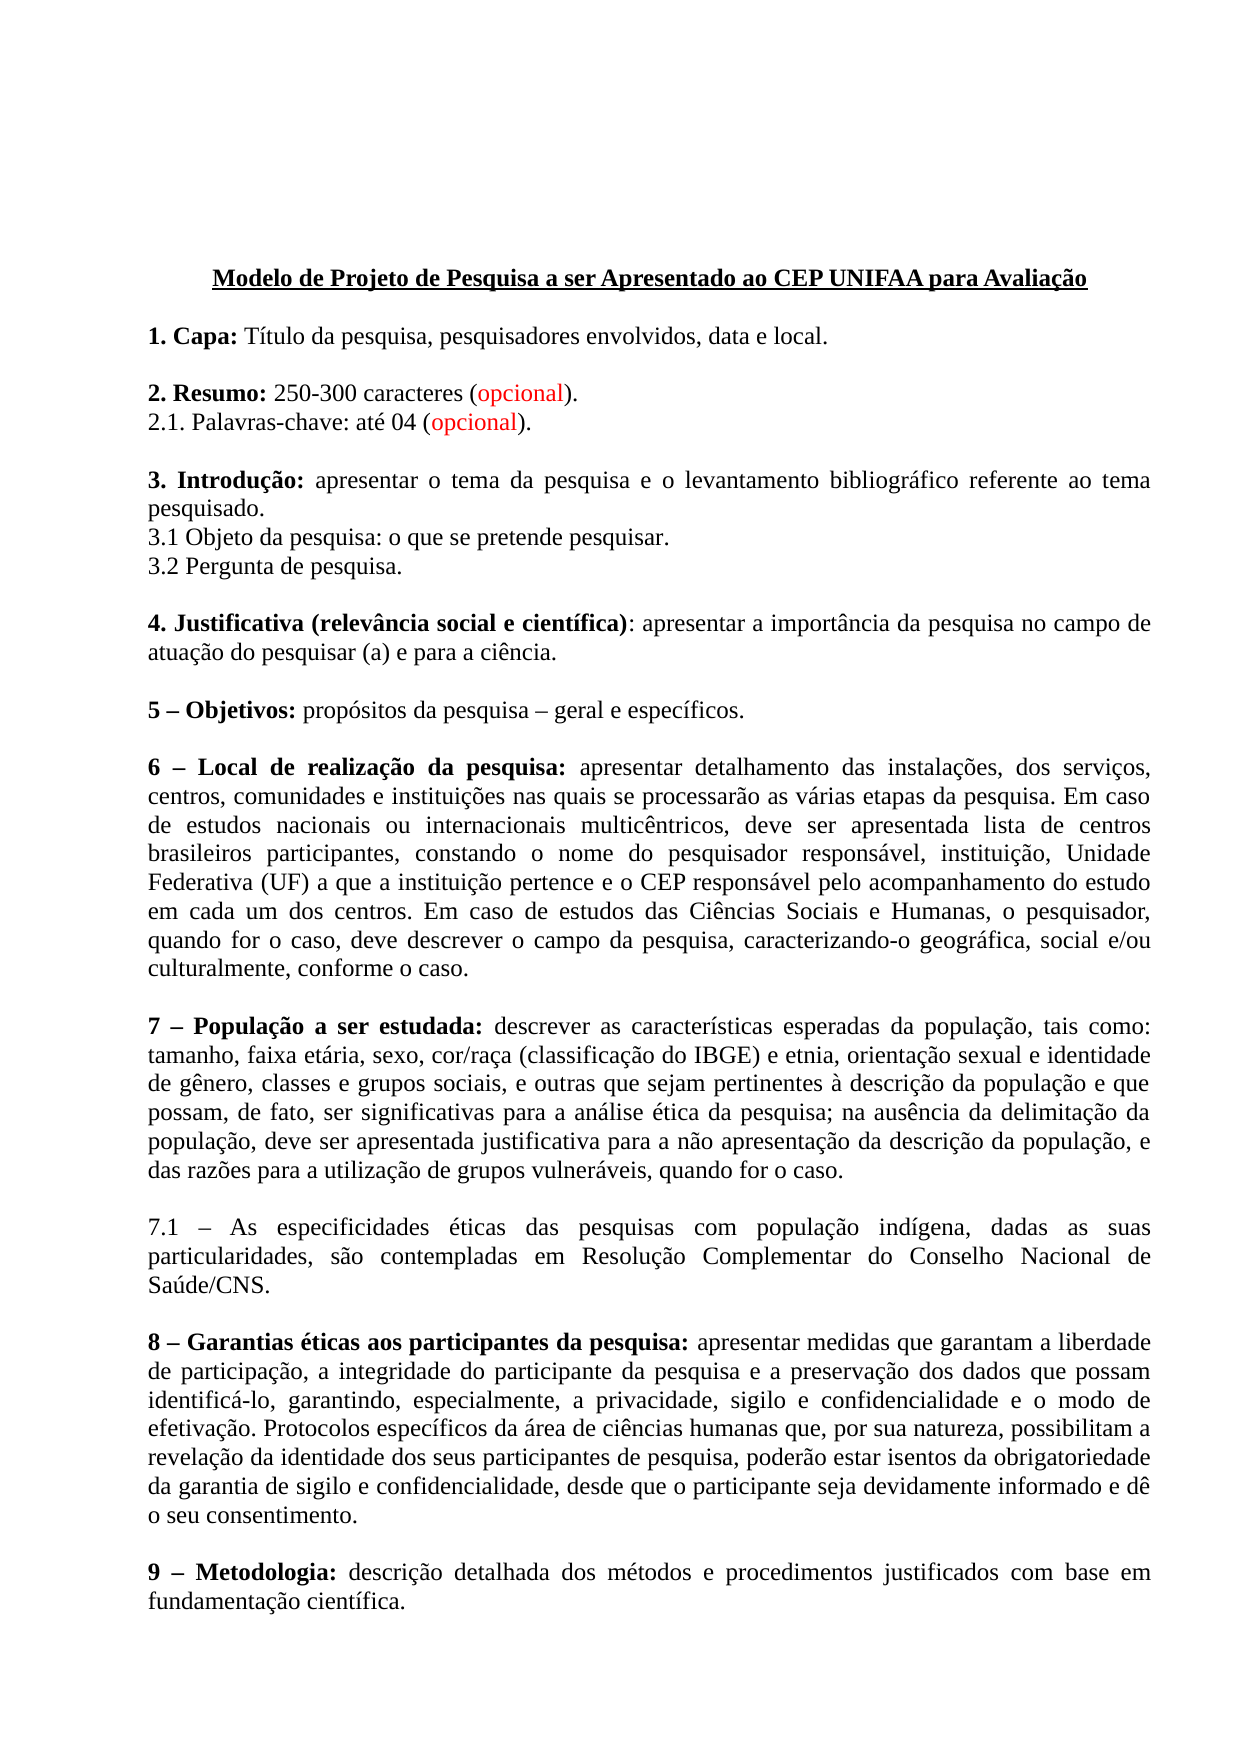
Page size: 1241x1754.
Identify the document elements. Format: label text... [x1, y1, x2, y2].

text 2.1. Palavras-chave: até 04 (opcional). [148, 407, 1152, 436]
text 5 – Objetivos: propósitos da pesquisa – geral e específicos. [148, 695, 1152, 723]
text 2. Resumo: 250-300 caracteres (opcional). [148, 378, 1152, 407]
text 6 – Local de realização da pesquisa: apresentar detalhamento das instalações, dos serviços, centros, comunidades e instituições nas quais se processarão as várias etapas da pesquisa. Em caso de estudos nacionais ou internacionais multicêntricos, deve ser apresentada lista de centros brasileiros participantes, constando o nome do pesquisador responsável, instituição, Unidade Federativa (UF) a que a instituição pertence e o CEP responsável pelo acompanhamento do estudo em cada um dos centros. Em caso de estudos das Ciências Sociais e Humanas, o pesquisador, quando for o caso, deve descrever o campo da pesquisa, caracterizando-o geográfica, social e/ou culturalmente, conforme o caso. [148, 752, 1152, 982]
text 7 – População a ser estudada: descrever as características esperadas da população, tais como: tamanho, faixa etária, sexo, cor/raça (classificação do IBGE) e etnia, orientação sexual e identidade de gênero, classes e grupos sociais, e outras que sejam pertinentes à descrição da população e que possam, de fato, ser significativas para a análise ética da pesquisa; na ausência da delimitação da população, deve ser apresentada justificativa para a não apresentação da descrição da população, e das razões para a utilização de grupos vulneráveis, quando for o caso. [148, 1011, 1152, 1183]
text 3. Introdução: apresentar o tema da pesquisa e o levantamento bibliográfico referente ao tema pesquisado. [148, 465, 1152, 522]
text 7.1 – As especificidades éticas das pesquisas com população indígena, dadas as suas particularidades, são contempladas em Resolução Complementar do Conselho Nacional de Saúde/CNS. [148, 1212, 1152, 1298]
text 8 – Garantias éticas aos participantes da pesquisa: apresentar medidas que garantam a liberdade de participação, a integridade do participante da pesquisa e a preservação dos dados que possam identificá-lo, garantindo, especialmente, a privacidade, sigilo e confidencialidade e o modo de efetivação. Protocolos específicos da área de ciências humanas que, por sua natureza, possibilitam a revelação da identidade dos seus participantes de pesquisa, poderão estar isentos da obrigatoriedade da garantia de sigilo e confidencialidade, desde que o participante seja devidamente informado e dê o seu consentimento. [148, 1327, 1152, 1528]
text 9 – Metodologia: descrição detalhada dos métodos e procedimentos justificados com base em fundamentação científica. [148, 1557, 1152, 1615]
text 1. Capa: Título da pesquisa, pesquisadores envolvidos, data e local. [148, 321, 1152, 350]
text 4. Justificativa (relevância social e científica): apresentar a importância da pesquisa no campo de atuação do pesquisar (a) e para a ciência. [148, 608, 1152, 666]
text 3.2 Pergunta de pesquisa. [148, 551, 1152, 580]
text 3.1 Objeto da pesquisa: o que se pretende pesquisar. [148, 522, 1152, 551]
text Modelo de Projeto de Pesquisa a ser Apresentado ao CEP UNIFAA para Avaliação [148, 263, 1152, 292]
